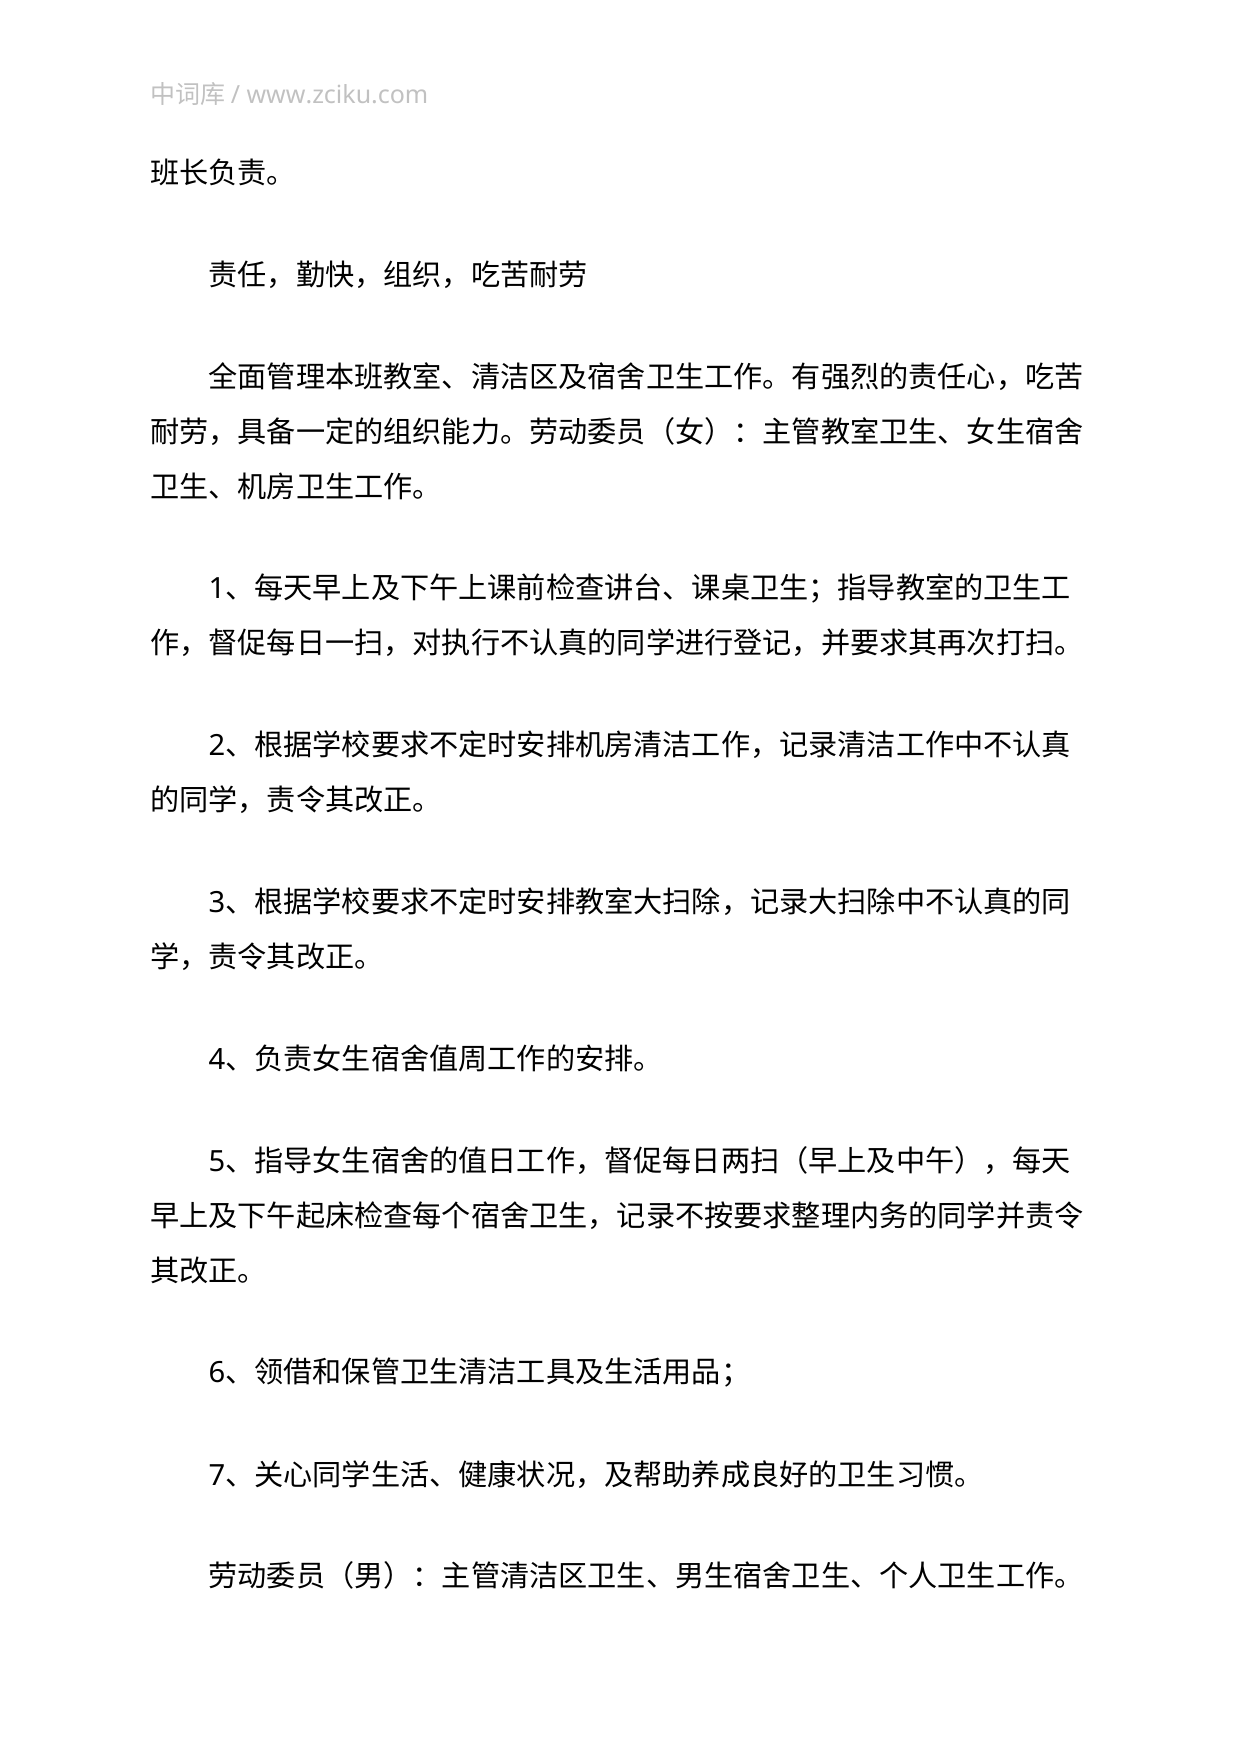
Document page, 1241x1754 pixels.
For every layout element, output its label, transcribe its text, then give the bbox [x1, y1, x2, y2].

text 责任，勤快，组织，吃苦耐劳 [150, 252, 1090, 294]
text 全面管理本班教室、清洁区及宿舍卫生工作。有强烈的责任心，吃苦耐劳，具备一定的组织能力。劳动委员（女）：主管教室卫生、女生宿舍卫生、机房卫生工作。 [150, 353, 1090, 506]
text 3、根据学校要求不定时安排教室大扫除，记录大扫除中不认真的同学，责令其改正。 [150, 879, 1090, 976]
text 7、关心同学生活、健康状况，及帮助养成良好的卫生习惯。 [150, 1451, 1090, 1493]
text 2、根据学校要求不定时安排机房清洁工作，记录清洁工作中不认真的同学，责令其改正。 [150, 722, 1090, 819]
text 1、每天早上及下午上课前检查讲台、课桌卫生；指导教室的卫生工作，督促每日一扫，对执行不认真的同学进行登记，并要求其再次打扫。 [150, 565, 1090, 662]
text 劳动委员（男）：主管清洁区卫生、男生宿舍卫生、个人卫生工作。 [150, 1553, 1090, 1595]
text 4、负责女生宿舍值周工作的安排。 [150, 1035, 1090, 1078]
text 6、领借和保管卫生清洁工具及生活用品； [150, 1349, 1090, 1391]
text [150, 150, 1090, 192]
text 5、指导女生宿舍的值日工作，督促每日两扫（早上及中午），每天早上及下午起床检查每个宿舍卫生，记录不按要求整理内务的同学并责令其改正。 [150, 1137, 1090, 1289]
